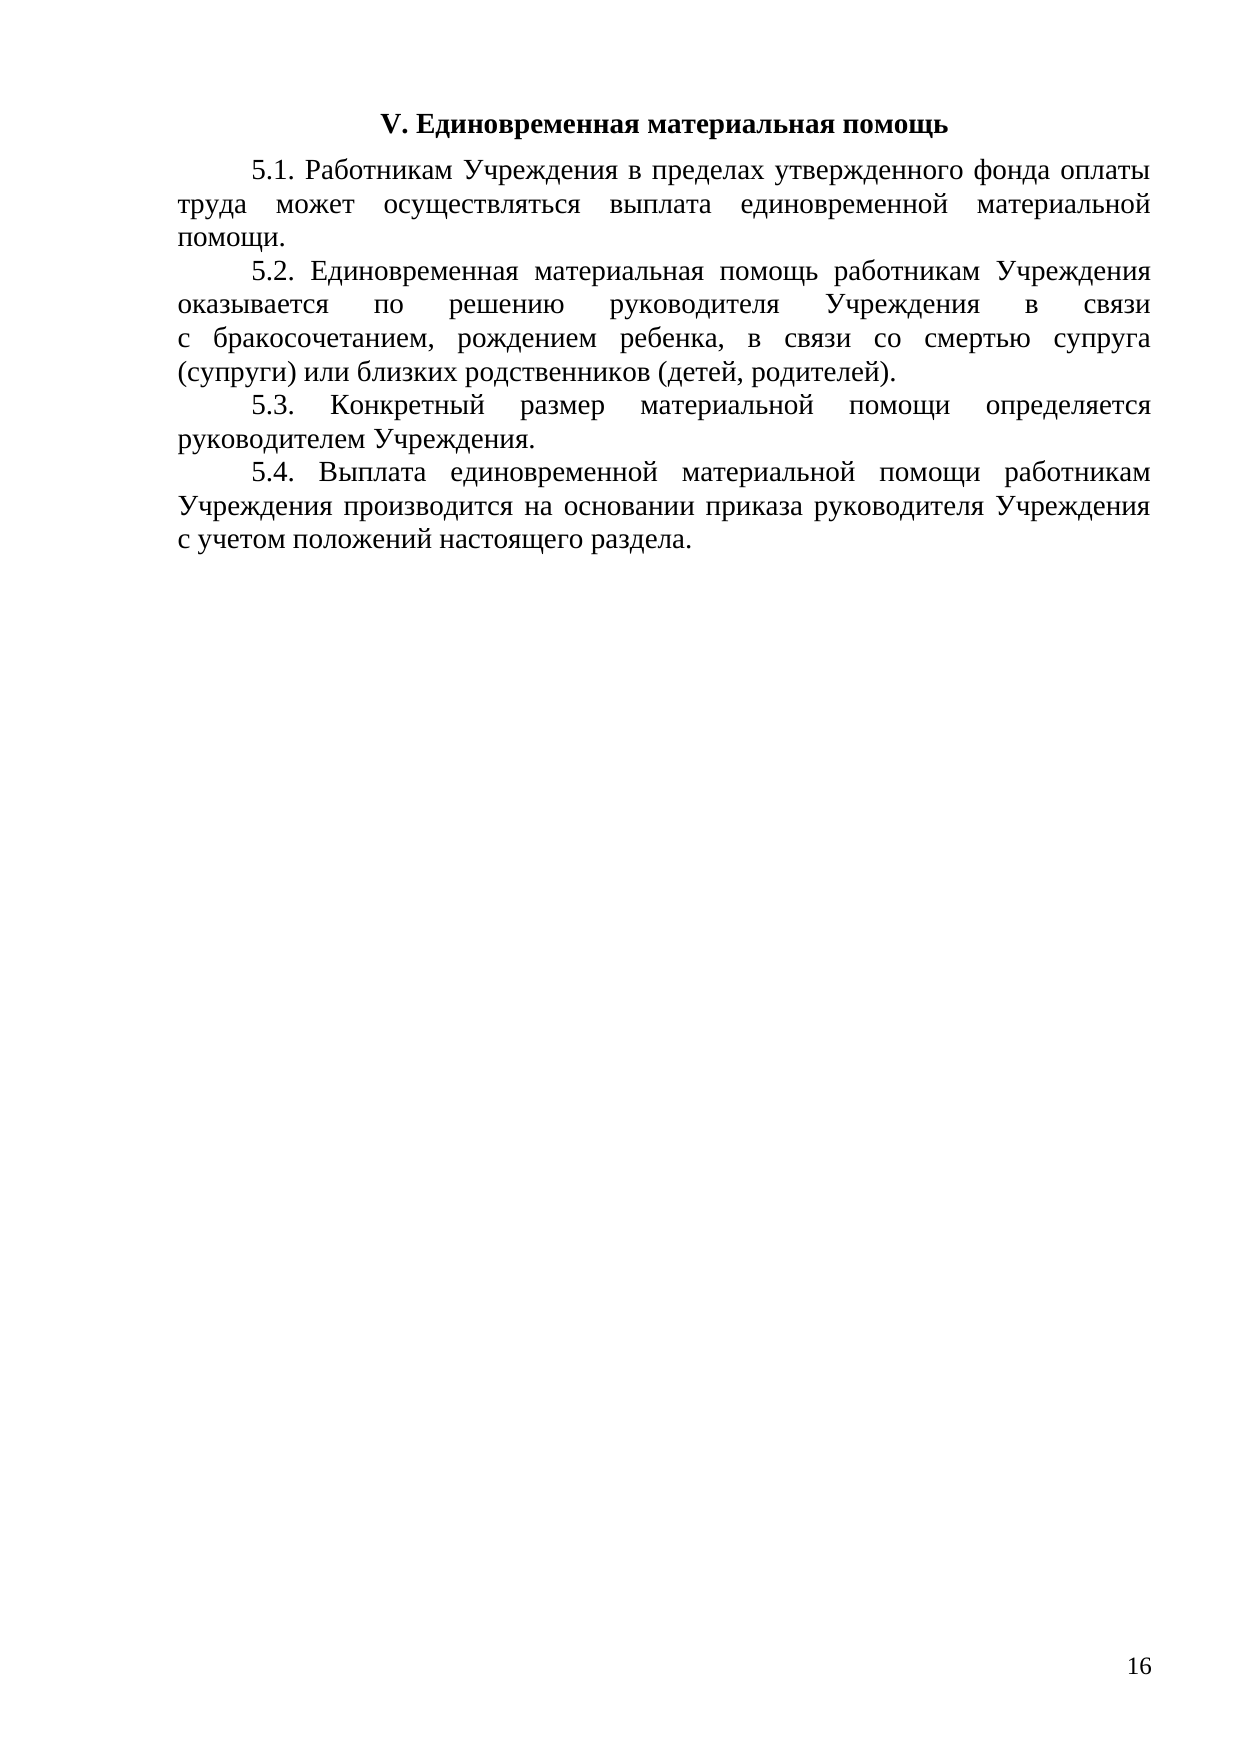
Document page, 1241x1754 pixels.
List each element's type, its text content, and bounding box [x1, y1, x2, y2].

text 5.1. Работникам Учреждения в пределах утвержденного фонда оплаты труда может осуществляться выплата единовременной материальной помощи. [177, 152, 1152, 253]
text 5.3. Конкретный размер материальной помощи определяется руководителем Учреждения. [177, 387, 1152, 454]
text 5.2. Единовременная материальная помощь работникам Учреждения оказывается по решению руководителя Учреждения в связи с бракосочетанием, рождением ребенка, в связи со смертью супруга (супруги) или близких родственников (детей, родителей). [177, 253, 1152, 387]
text 5.4. Выплата единовременной материальной помощи работникам Учреждения производится на основании приказа руководителя Учреждения с учетом положений настоящего раздела. [177, 454, 1152, 555]
text V. Единовременная материальная помощь [177, 106, 1152, 140]
